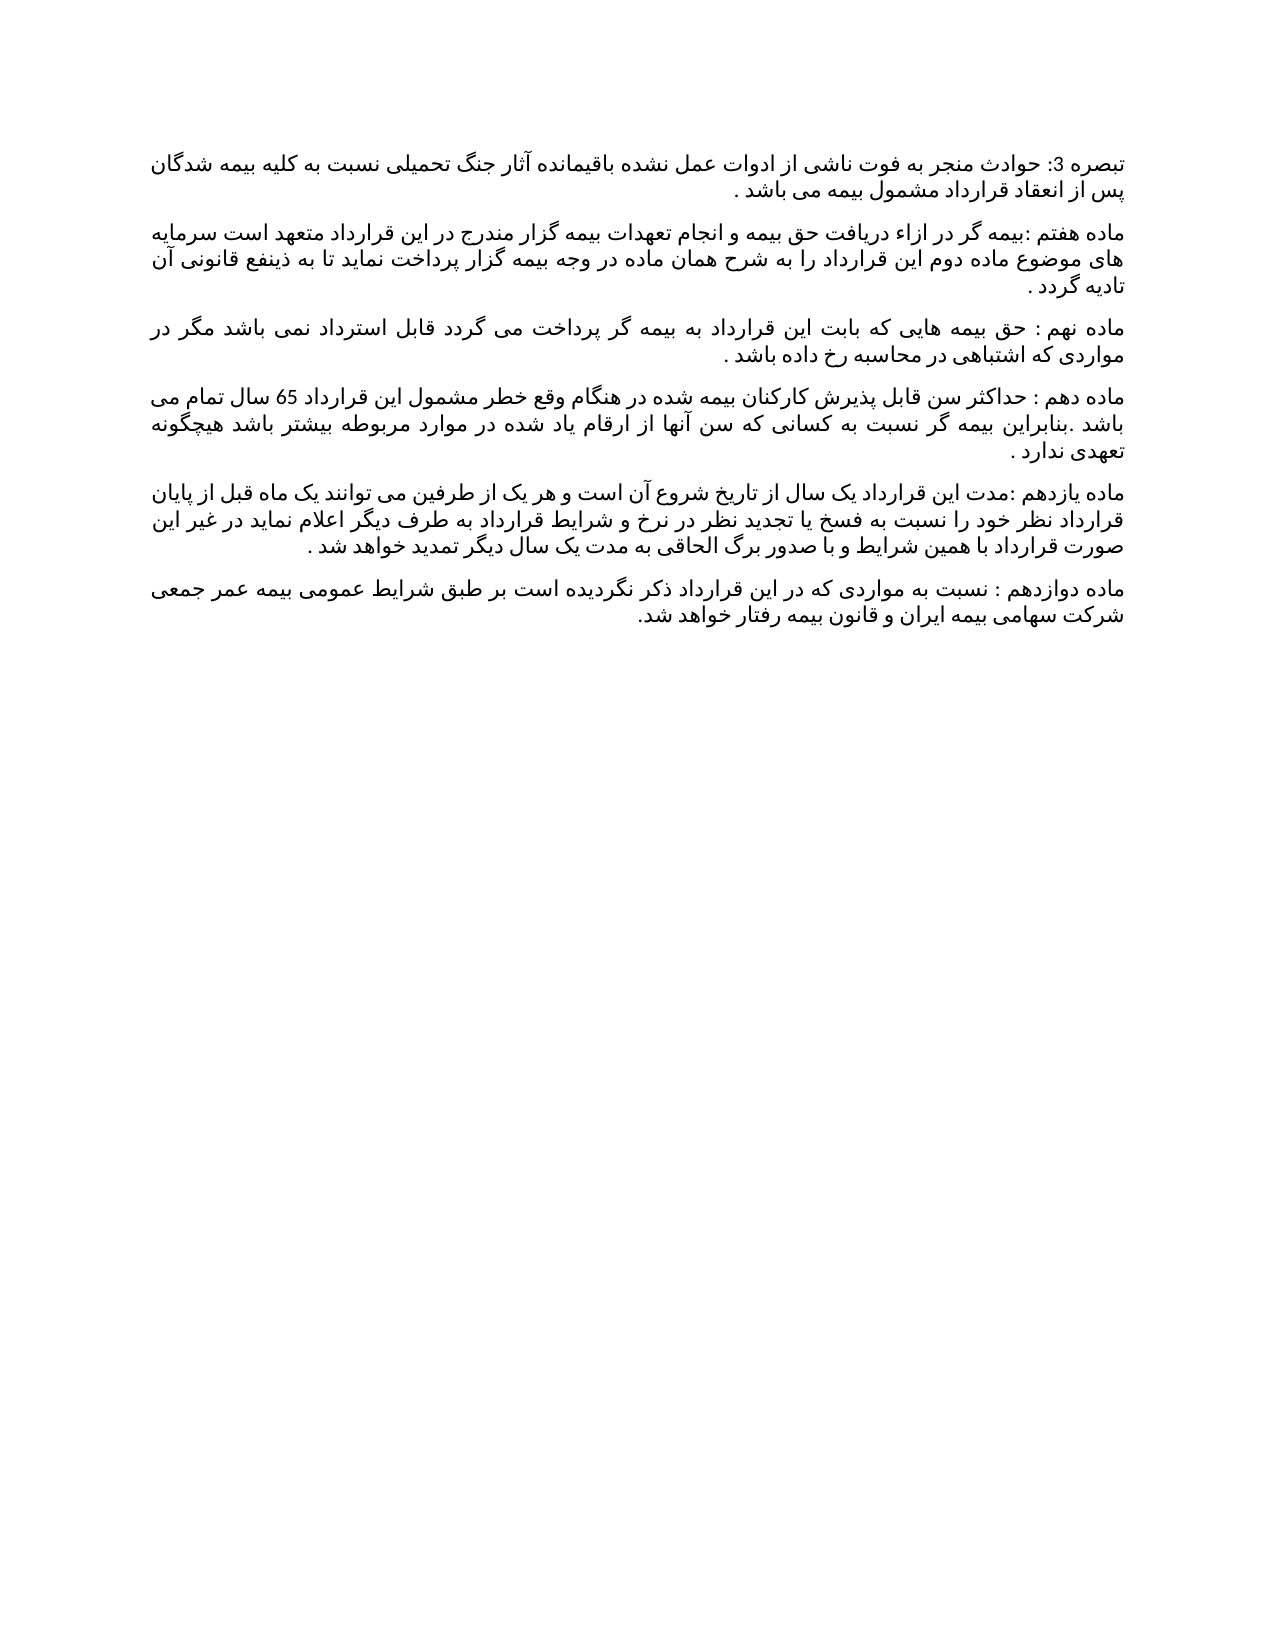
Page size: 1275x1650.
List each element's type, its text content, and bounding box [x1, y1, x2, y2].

text ماده هفتم :بیمه گر در ازاء دریافت حق بیمه و انجام تعهدات بیمه گزار مندرج در این قرارداد متعهد است سرمایه های موضوع ماده دوم این قرارداد را به شرح همان ماده در وجه بیمه گزار پرداخت نماید تا به ذینفع قانونی آن تادیه گردد . [150, 219, 1125, 299]
text ماده یازدهم :مدت این قرارداد یک سال از تاریخ شروع آن است و هر یک از طرفین می توانند یک ماه قبل از پایان قرارداد نظر خود را نسبت به فسخ یا تجدید نظر در نرخ و شرایط قرارداد به طرف دیگر اعلام نماید در غیر این صورت قرارداد با همین شرایط و با صدور برگ الحاقی به مدت یک سال دیگر تمدید خواهد شد . [150, 479, 1125, 559]
text ماده دهم : حداکثر سن قابل پذیرش کارکنان بیمه شده در هنگام وقع خطر مشمول این قرارداد 65 سال تمام می باشد .بنابراین بیمه گر نسبت به کسانی که سن آنها از ارقام یاد شده در موارد مربوطه بیشتر باشد هیچگونه تعهدی ندارد . [150, 383, 1125, 463]
text تبصره 3: حوادث منجر به فوت ناشی از ادوات عمل نشده باقیمانده آثار جنگ تحمیلی نسبت به کلیه بیمه شدگان پس از انعقاد قرارداد مشمول بیمه می باشد . [150, 150, 1125, 203]
text ماده دوازدهم : نسبت به مواردی که در این قرارداد ذکر نگردیده است بر طبق شرایط عمومی بیمه عمر جمعی شرکت سهامی بیمه ایران و قانون بیمه رفتار خواهد شد. [150, 575, 1125, 628]
text ماده نهم : حق بیمه هایی که بابت این قرارداد به بیمه گر پرداخت می گردد قابل استرداد نمی باشد مگر در مواردی که اشتباهی در محاسبه رخ داده باشد . [150, 314, 1125, 368]
